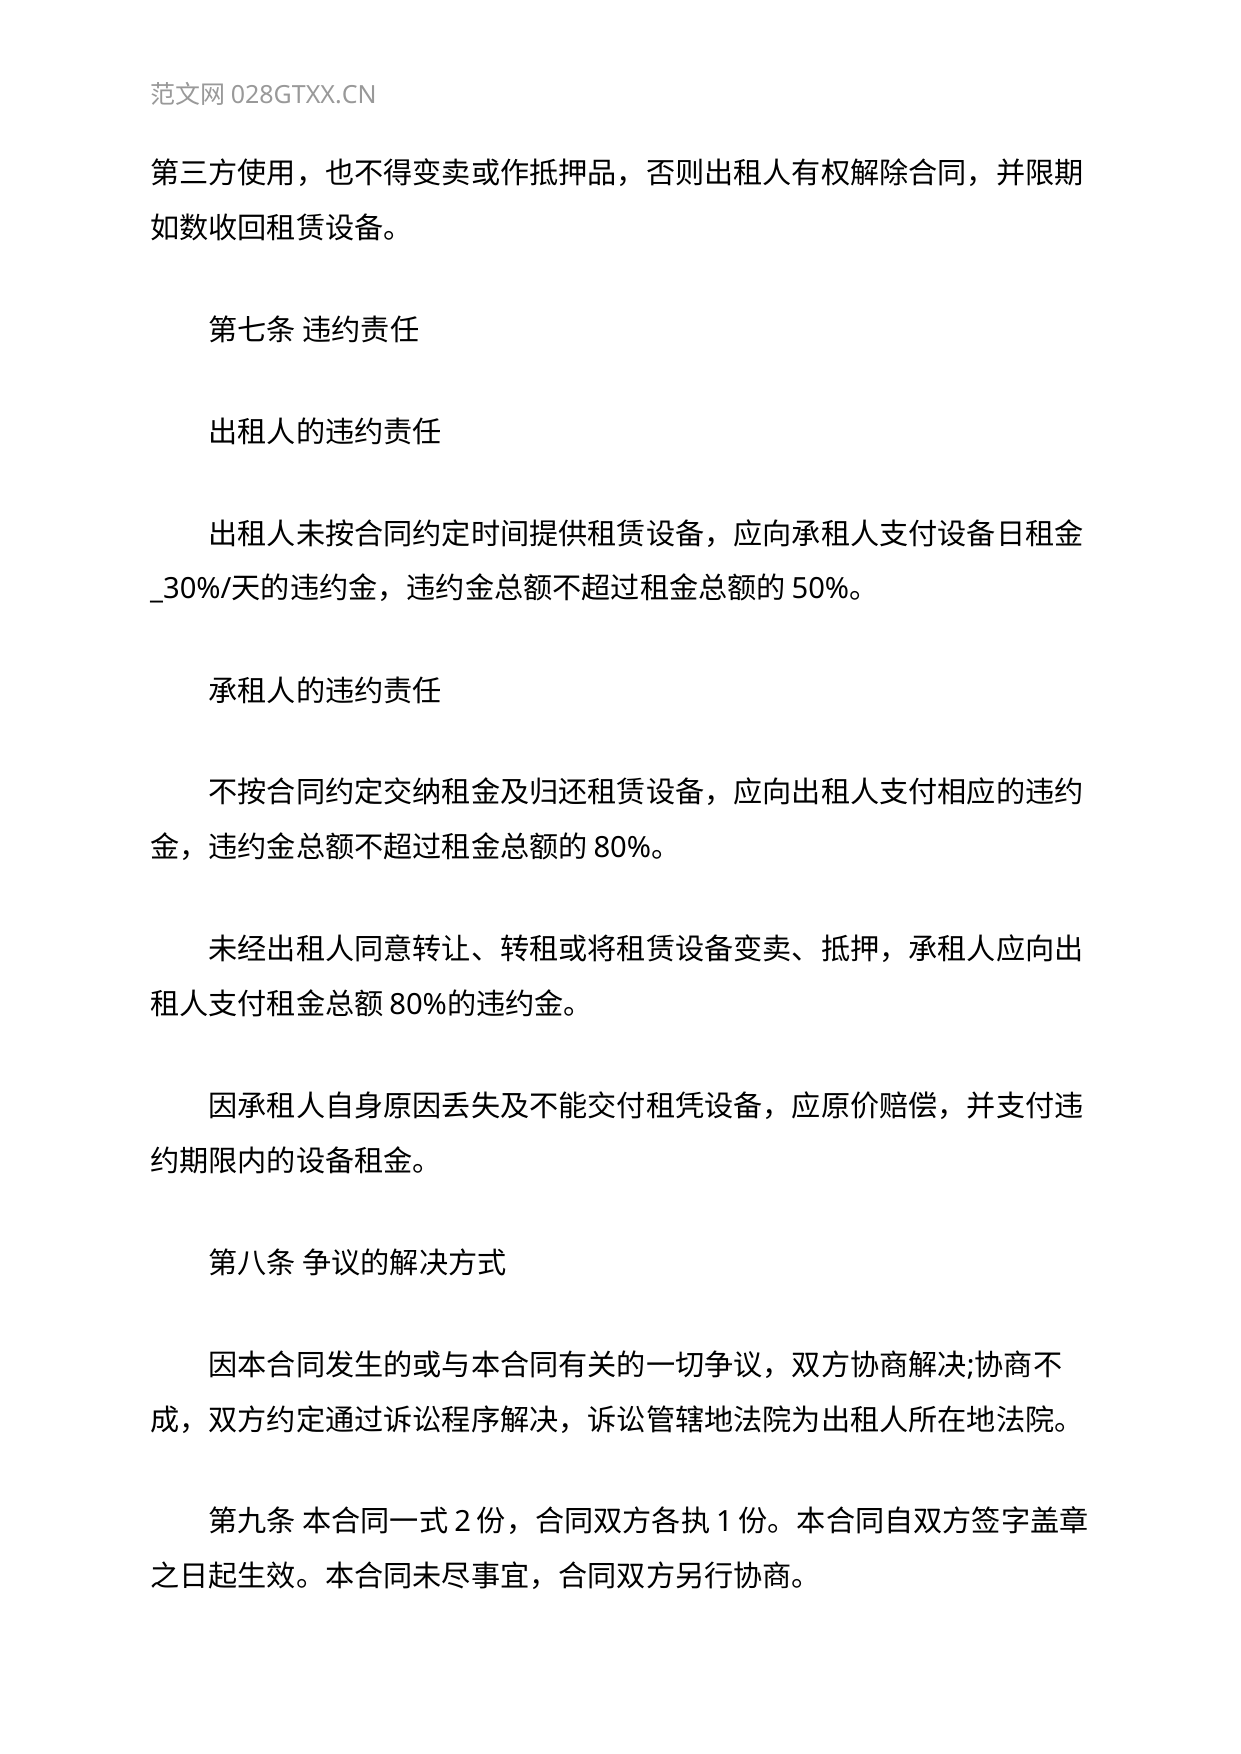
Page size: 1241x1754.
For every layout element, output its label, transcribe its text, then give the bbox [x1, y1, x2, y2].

text 承租人的违约责任 [150, 667, 1090, 709]
text 因承租人自身原因丢失及不能交付租凭设备，应原价赔偿，并支付违约期限内的设备租金。 [150, 1083, 1090, 1180]
text 未经出租人同意转让、转租或将租赁设备变卖、抵押，承租人应向出租人支付租金总额80%的违约金。 [150, 926, 1090, 1023]
text 第九条 本合同一式2份，合同双方各执1份。本合同自双方签字盖章之日起生效。本合同未尽事宜，合同双方另行协商。 [150, 1498, 1090, 1595]
text 出租人未按合同约定时间提供租赁设备，应向承租人支付设备日租金_30%/天的违约金，违约金总额不超过租金总额的50%。 [150, 510, 1090, 607]
text 第八条 争议的解决方式 [150, 1239, 1090, 1282]
text 因本合同发生的或与本合同有关的一切争议，双方协商解决;协商不成，双方约定通过诉讼程序解决，诉讼管辖地法院为出租人所在地法院。 [150, 1341, 1090, 1438]
text 第七条 违约责任 [150, 307, 1090, 349]
text 出租人的违约责任 [150, 408, 1090, 451]
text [150, 150, 1090, 247]
text 不按合同约定交纳租金及归还租赁设备，应向出租人支付相应的违约金，违约金总额不超过租金总额的80%。 [150, 769, 1090, 866]
